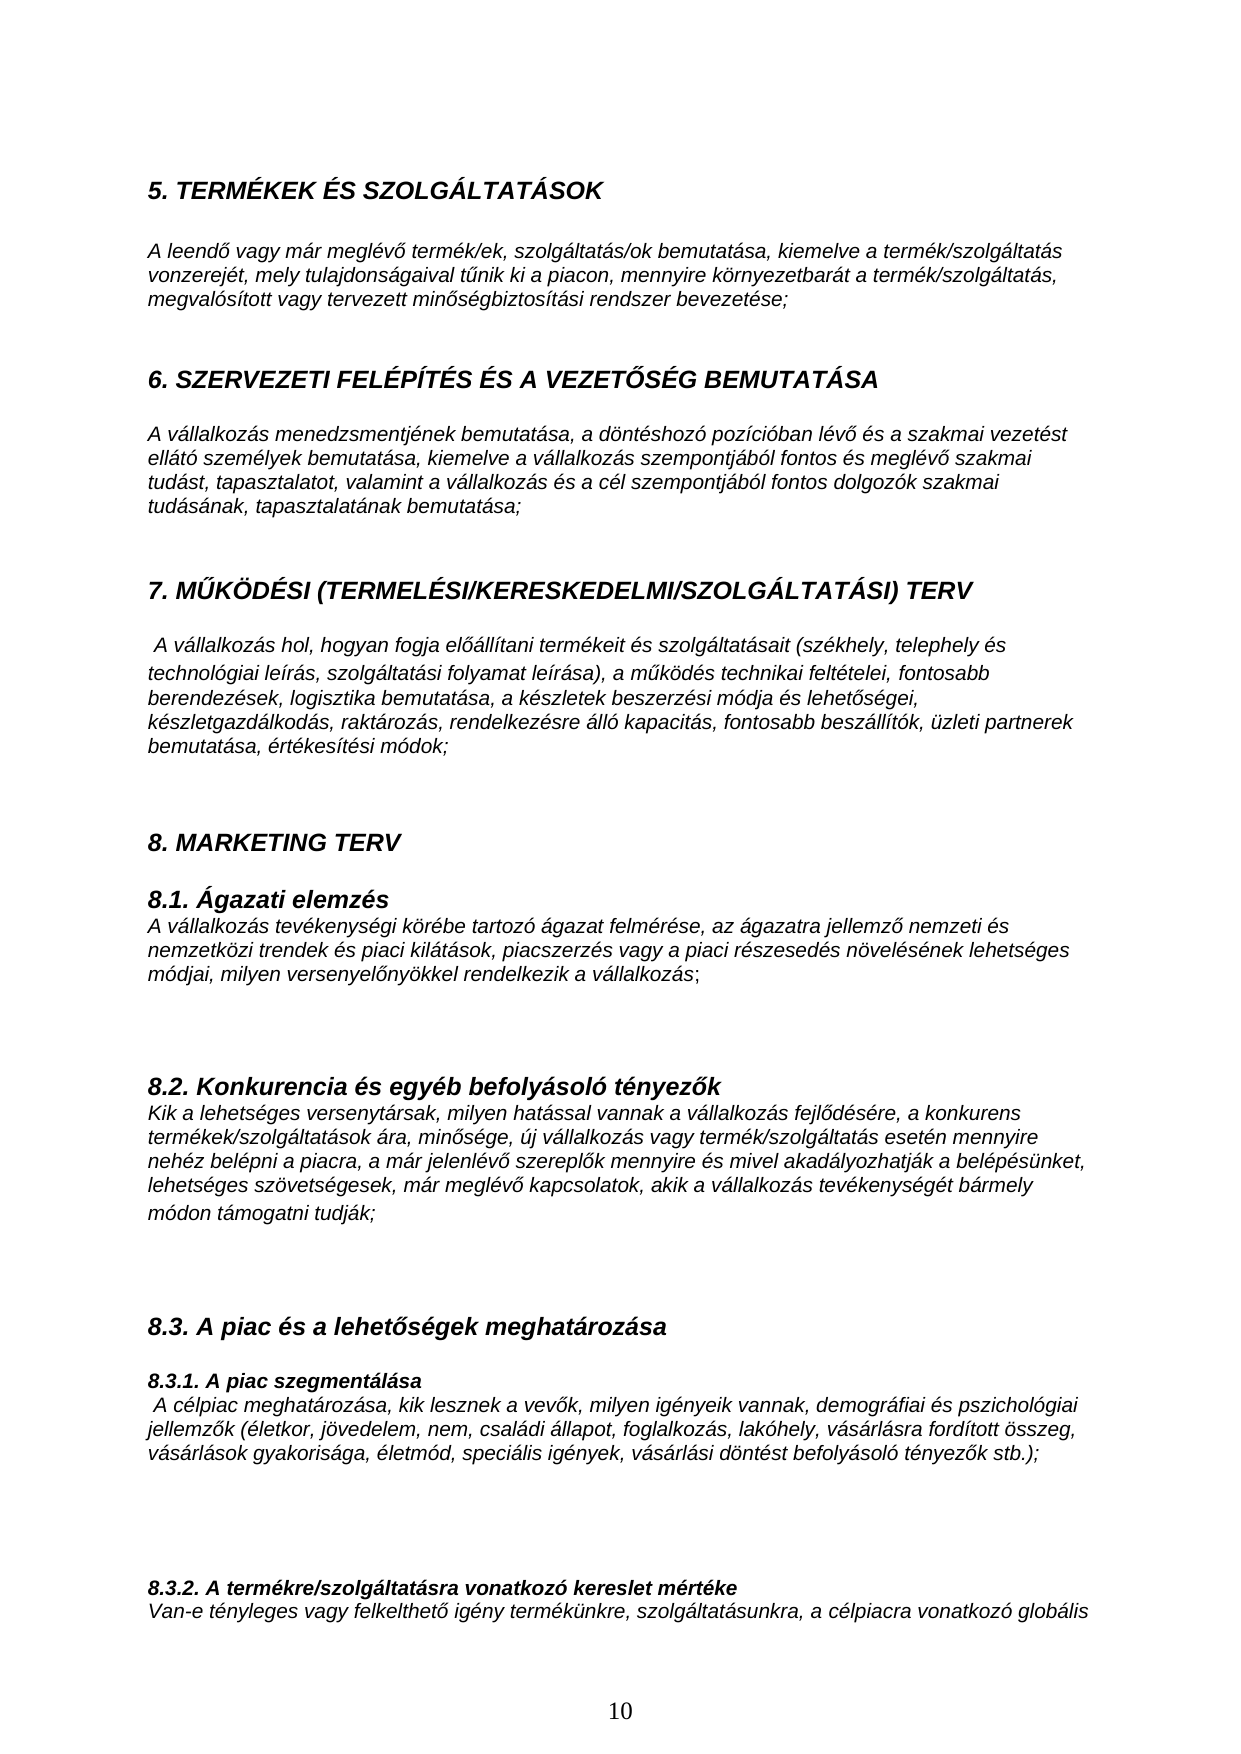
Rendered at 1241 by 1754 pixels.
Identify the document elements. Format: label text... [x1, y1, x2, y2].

text 5. TERMÉKEK ÉS SZOLGÁLTATÁSOK [148, 176, 1093, 205]
text A leendő vagy már meglévő termék/ek, szolgáltatás/ok bemutatása, kiemelve a termék/szolgáltatás vonzerejét, mely tulajdonságaival tűnik ki a piacon, mennyire környezetbarát a termék/szolgáltatás, megvalósított vagy tervezett minőségbiztosítási rendszer bevezetése; [148, 239, 1093, 311]
text Kik a lehetséges versenytársak, milyen hatással vannak a vállalkozás fejlődésére, a konkurens termékek/szolgáltatások ára, minősége, új vállalkozás vagy termék/szolgáltatás esetén mennyire nehéz belépni a piacra, a már jelenlévő szereplők mennyire és mivel akadályozhatják a belépésünket, lehetséges szövetségesek, már meglévő kapcsolatok, akik a vállalkozás tevékenységét bármely módon támogatni tudják; [148, 1101, 1093, 1225]
text 8.1. Ágazati elemzés [148, 885, 1093, 914]
text 7. MŰKÖDÉSI (TERMELÉSI/KERESKEDELMI/SZOLGÁLTATÁSI) TERV [148, 576, 1093, 604]
text 8.3.2. A termékre/szolgáltatásra vonatkozó kereslet mértéke [148, 1575, 1093, 1599]
text A vállalkozás hol, hogyan fogja előállítani termékeit és szolgáltatásait (székhely, telephely és technológiai leírás, szolgáltatási folyamat leírása), a működés technikai feltételei, fontosabb berendezések, logisztika bemutatása, a készletek beszerzési módja és lehetőségei, készletgazdálkodás, raktározás, rendelkezésre álló kapacitás, fontosabb beszállítók, üzleti partnerek bemutatása, értékesítési módok; [148, 633, 1093, 758]
text 6. SZERVEZETI FELÉPÍTÉS ÉS A VEZETŐSÉG BEMUTATÁSA [148, 365, 1093, 393]
text A vállalkozás tevékenységi körébe tartozó ágazat felmérése, az ágazatra jellemző nemzeti és nemzetközi trendek és piaci kilátások, piacszerzés vagy a piaci részesedés növelésének lehetséges módjai, milyen versenyelőnyökkel rendelkezik a vállalkozás; [148, 914, 1093, 986]
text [148, 1599, 1093, 1623]
text A vállalkozás menedzsmentjének bemutatása, a döntéshozó pozícióban lévő és a szakmai vezetést ellátó személyek bemutatása, kiemelve a vállalkozás szempontjából fontos és meglévő szakmai tudást, tapasztalatot, valamint a vállalkozás és a cél szempontjából fontos dolgozók szakmai tudásának, tapasztalatának bemutatása; [148, 422, 1093, 518]
text 8.3. A piac és a lehetőségek meghatározása [148, 1312, 1093, 1340]
text 8. MARKETING TERV [148, 828, 1093, 856]
text 8.3.1. A piac szegmentálása [148, 1369, 1093, 1393]
text 8.2. Konkurencia és egyéb befolyásoló tényezők [148, 1072, 1093, 1101]
text A célpiac meghatározása, kik lesznek a vevők, milyen igényeik vannak, demográfiai és pszichológiai jellemzők (életkor, jövedelem, nem, családi állapot, foglalkozás, lakóhely, vásárlásra fordított összeg, vásárlások gyakorisága, életmód, speciális igények, vásárlási döntést befolyásoló tényezők stb.); [148, 1393, 1093, 1465]
